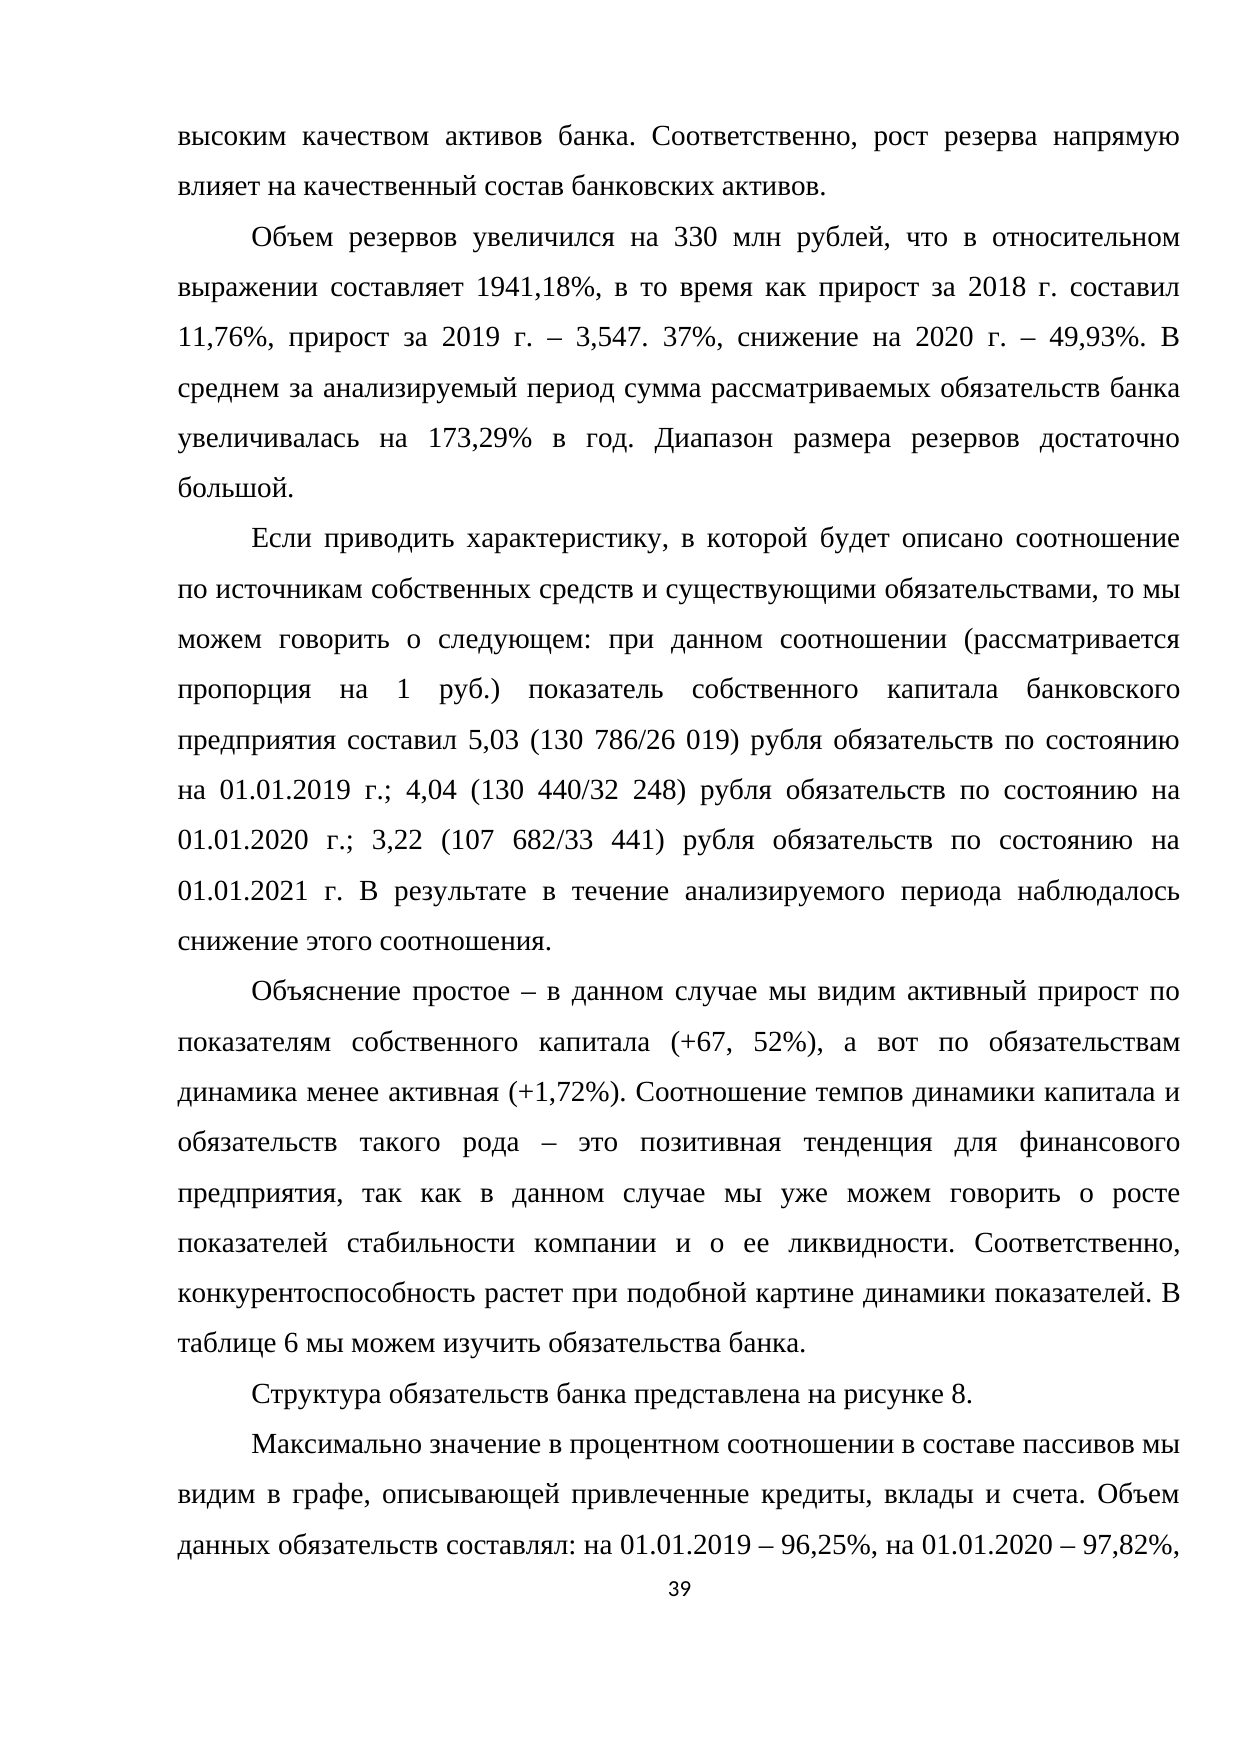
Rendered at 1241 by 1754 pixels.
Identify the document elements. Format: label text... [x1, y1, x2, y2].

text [177, 1426, 1181, 1560]
text Объяснение простое – в данном случае мы видим активный прирост по показателям собственного капитала (+67, 52%), а вот по обязательствам динамика менее активная (+1,72%). Соотношение темпов динамики капитала и обязательств такого рода – это позитивная тенденция для финансового предприятия, так как в данном случае мы уже можем говорить о росте показателей стабильности компании и о ее ликвидности. Соответственно, конкурентоспособность растет при подобной картине динамики показателей. В таблице 6 мы можем изучить обязательства банка. [177, 973, 1181, 1359]
text Структура обязательств банка представлена на рисунке 8. [177, 1376, 1181, 1409]
text Объем резервов увеличился на 330 млн рублей, что в относительном выражении составляет 1941,18%, в то время как прирост за 2018 г. составил 11,76%, прирост за 2019 г. – 3,547. 37%, снижение на 2020 г. – 49,93%. В среднем за анализируемый период сумма рассматриваемых обязательств банка увеличивалась на 173,29% в год. Диапазон размера резервов достаточно большой. [177, 219, 1181, 504]
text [177, 118, 1181, 202]
text Если приводить характеристику, в которой будет описано соотношение по источникам собственных средств и существующими обязательствами, то мы можем говорить о следующем: при данном соотношении (рассматривается пропорция на 1 руб.) показатель собственного капитала банковского предприятия составил 5,03 (130 786/26 019) рубля обязательств по состоянию на 01.01.2019 г.; 4,04 (130 440/32 248) рубля обязательств по состоянию на 01.01.2020 г.; 3,22 (107 682/33 441) рубля обязательств по состоянию на 01.01.2021 г. В результате в течение анализируемого периода наблюдалось снижение этого соотношения. [177, 521, 1181, 957]
